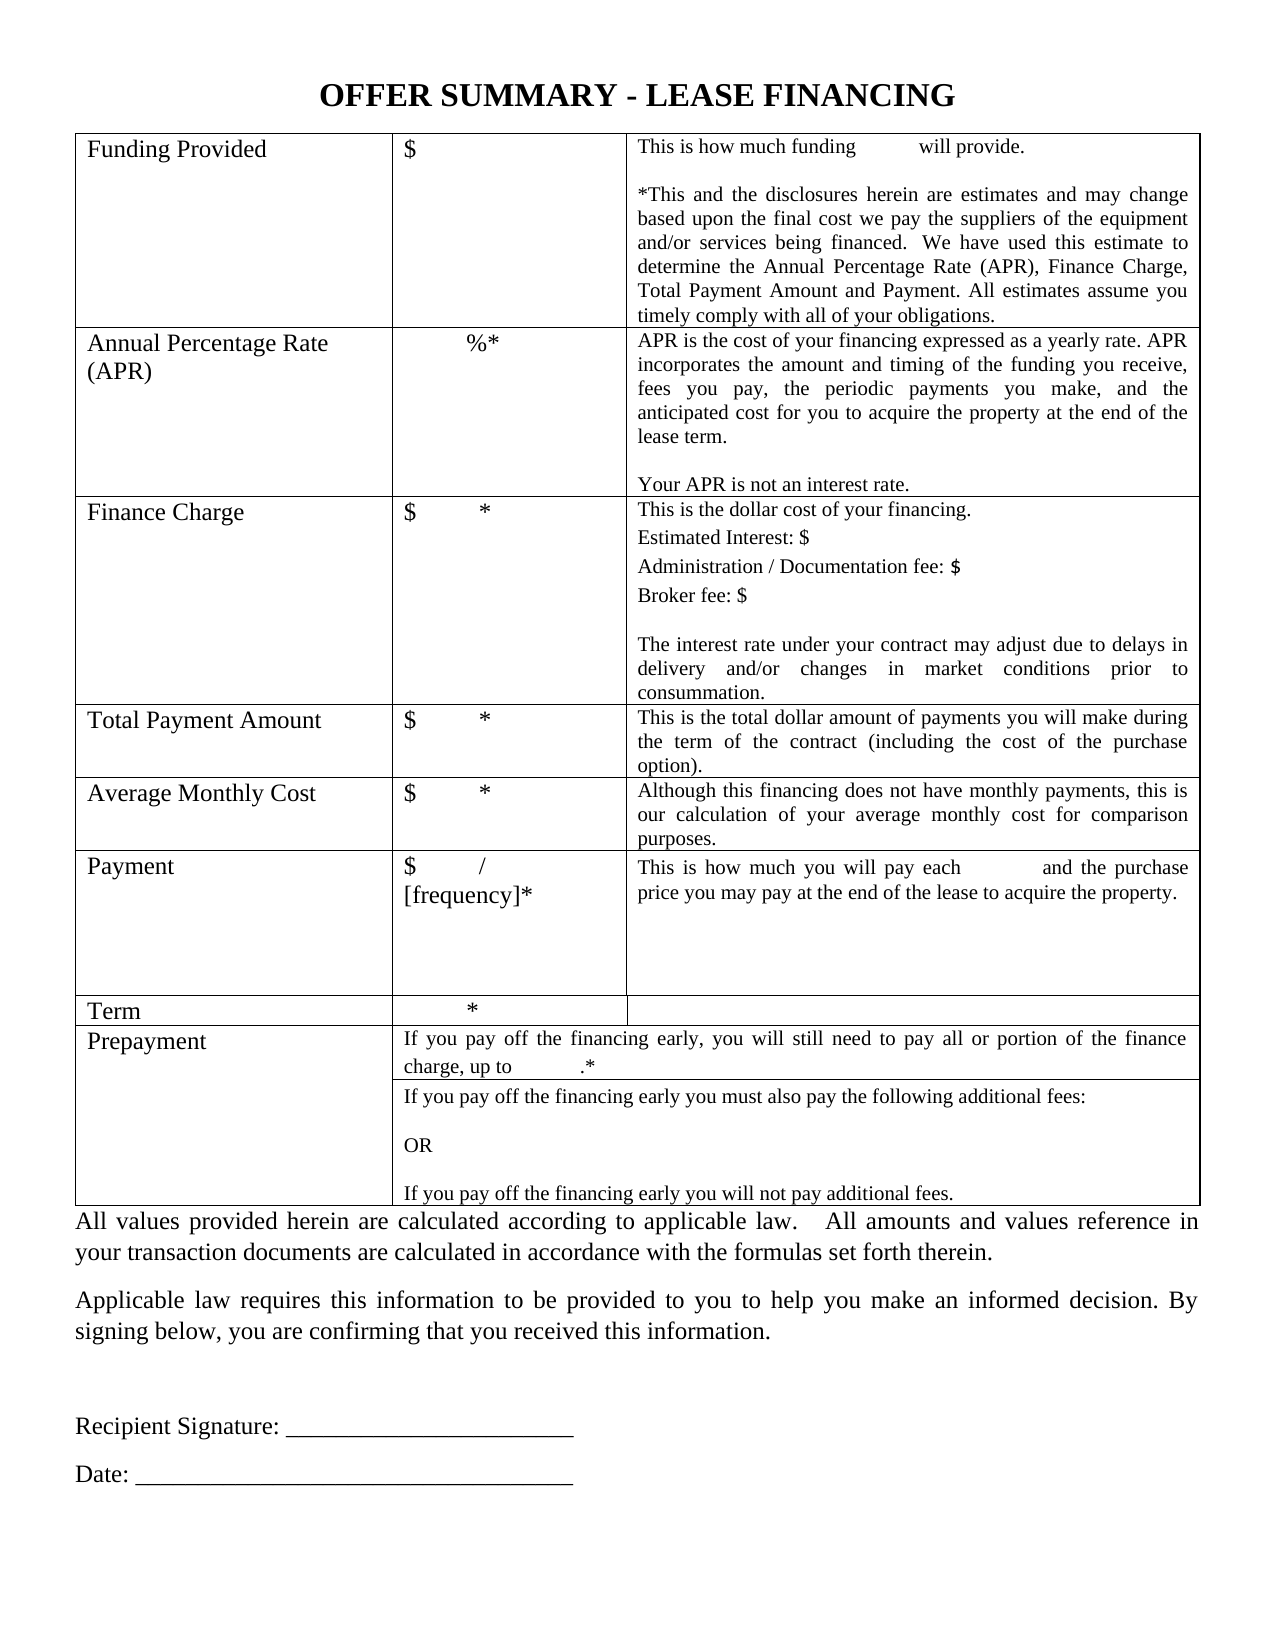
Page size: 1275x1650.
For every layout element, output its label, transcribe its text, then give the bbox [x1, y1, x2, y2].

table_cell Although this financing does not have monthly payments, this is our calculation of your average monthly cost for comparison purposes. [627, 778, 1199, 850]
table_cell Average Monthly Cost [76, 778, 392, 850]
text Applicable law requires this information to be provided to you to help you make an informed decision. By signing below, you are confirming that you received this information. [75, 1285, 1200, 1344]
table_cell If you pay off the financing early you must also pay the following additional fees: OR If you pay off the financing early you will not pay additional fees. [393, 1080, 1199, 1205]
table_cell This is the total dollar amount of payments you will make during the term of the contract (including the cost of the purchase option). [627, 705, 1199, 777]
table_cell $ * [393, 778, 626, 850]
table_cell $ * [393, 497, 626, 704]
table_header Funding Provided [76, 134, 392, 327]
table_cell If you pay off the financing early, you will still need to pay all or portion of the finance charge, up to .* [393, 1026, 1199, 1079]
table_cell Annual Percentage Rate (APR) [76, 328, 392, 496]
table_cell This is the dollar cost of your financing. Estimated Interest: $ Administration / Documentation fee: $ Broker fee: $ The interest rate under your contract may adjust due to delays in delivery and/or changes in market conditions prior to consummation. [627, 497, 1199, 704]
table_cell Prepayment [76, 1026, 392, 1205]
table_header $ [393, 134, 626, 327]
table_cell This is how much you will pay each and the purchase price you may pay at the end of the lease to acquire the property. [627, 851, 1199, 995]
table_cell $ * [393, 705, 626, 777]
text All values provided herein are calculated according to applicable law. All amounts and values reference in your transaction documents are calculated in accordance with the formulas set forth therein. [75, 1206, 1200, 1266]
table_cell Total Payment Amount [76, 705, 392, 777]
table_cell * [393, 996, 627, 1025]
table_cell Finance Charge [76, 497, 392, 704]
table_cell APR is the cost of your financing expressed as a yearly rate. APR incorporates the amount and timing of the funding you receive, fees you pay, the periodic payments you make, and the anticipated cost for you to acquire the property at the end of the lease term. Your APR is not an interest rate. [627, 328, 1199, 496]
table_cell $ /[frequency]* [393, 851, 626, 995]
table_cell [628, 996, 1199, 1025]
text OFFER SUMMARY - LEASE FINANCING [75, 75, 1200, 113]
table_cell Term [76, 996, 392, 1025]
text Recipient Signature: _______________________ [75, 1411, 1200, 1440]
table_header This is how much funding will provide. *This and the disclosures herein are estimates and may change based upon the final cost we pay the suppliers of the equipment and/or services being financed. We have used this estimate to determine the Annual Percentage Rate (APR), Finance Charge, Total Payment Amount and Payment. All estimates assume you timely comply with all of your obligations. [627, 134, 1199, 327]
table_cell Payment [76, 851, 392, 995]
table_cell %* [393, 328, 626, 496]
text Date: ___________________________________ [75, 1459, 1200, 1488]
